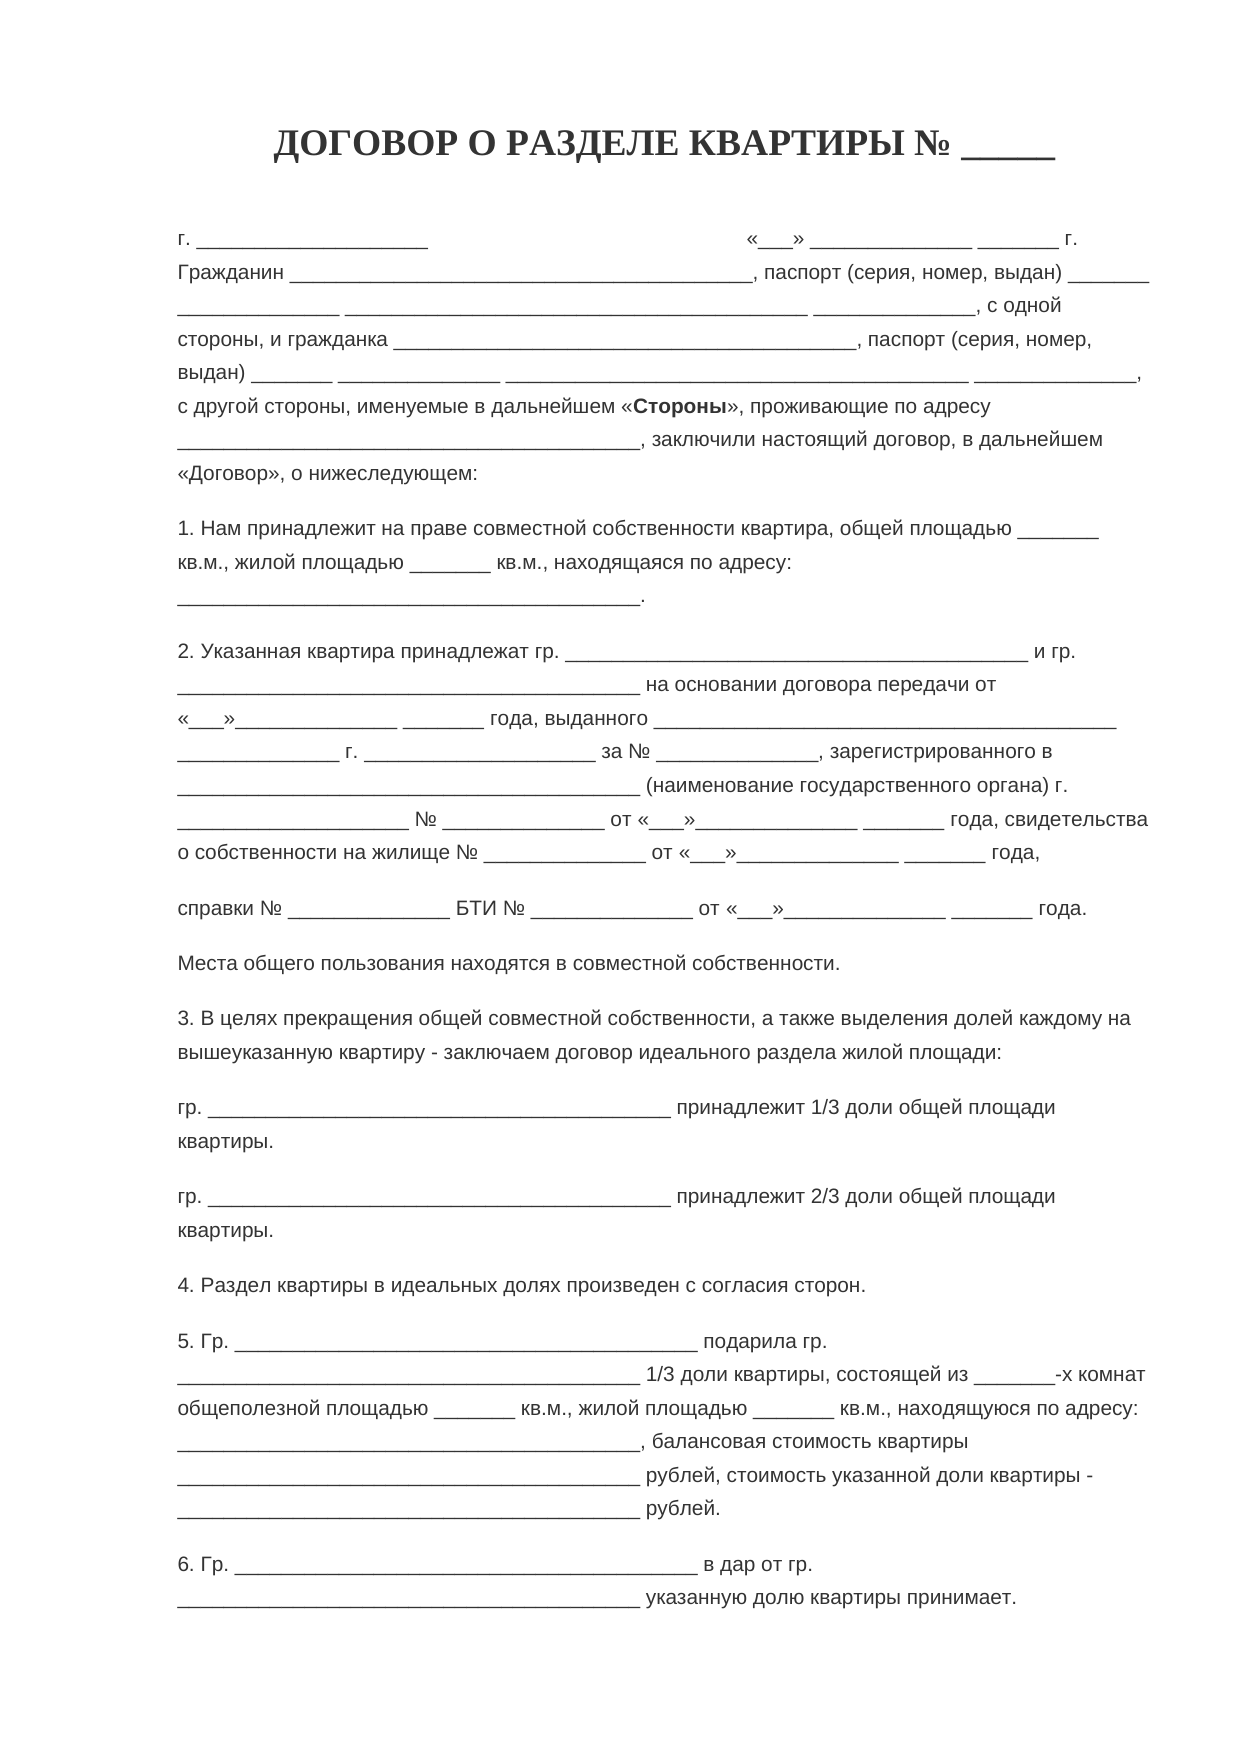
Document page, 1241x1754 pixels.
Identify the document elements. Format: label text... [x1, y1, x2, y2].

text 4. Раздел квартиры в идеальных долях произведен с согласия сторон. [177, 1273, 1152, 1297]
text 6. Гр. ________________________________________ в дар от гр. ________________________________________ указанную долю квартиры принимает. [177, 1552, 1152, 1609]
text г. ____________________ ___________________________«___» ______________ _______ г. [177, 226, 1152, 250]
text Гражданин ________________________________________, паспорт (серия, номер, выдан) _______ ______________ ________________________________________ ______________, с одной стороны, и гражданка ________________________________________, паспорт (серия, номер, выдан) _______ ______________ ________________________________________ ______________, с другой стороны, именуемые в дальнейшем «Стороны», проживающие по адресу ________________________________________, заключили настоящий договор, в дальнейшем «Договор», о нижеследующем: [177, 259, 1152, 485]
text гр. ________________________________________ принадлежит 2/3 доли общей площади квартиры. [177, 1184, 1152, 1242]
text гр. ________________________________________ принадлежит 1/3 доли общей площади квартиры. [177, 1095, 1152, 1153]
text 1. Нам принадлежит на праве совместной собственности квартира, общей площадью _______ кв.м., жилой площадью _______ кв.м., находящаяся по адресу: ________________________________________. [177, 516, 1152, 607]
text 3. В целях прекращения общей совместной собственности, а также выделения долей каждому на вышеуказанную квартиру - заключаем договор идеального раздела жилой площади: [177, 1006, 1152, 1064]
text 2. Указанная квартира принадлежат гр. ________________________________________ и гр. ________________________________________ на основании договора передачи от «___»______________ _______ года, выданного ________________________________________ ______________ г. ____________________ за № ______________, зарегистрированного в ________________________________________ (наименование государственного органа) г. ____________________ № ______________ от «___»______________ _______ года, свидетельства о собственности на жилище № ______________ от «___»______________ _______ года, [177, 639, 1152, 864]
text ДОГОВОР О РАЗДЕЛЕ КВАРТИРЫ № _____ [177, 118, 1152, 163]
text 5. Гр. ________________________________________ подарила гр. ________________________________________ 1/3 доли квартиры, состоящей из _______-х комнат общеполезной площадью _______ кв.м., жилой площадью _______ кв.м., находящуюся по адресу: ________________________________________, балансовая стоимость квартиры ________________________________________ рублей, стоимость указанной доли квартиры - ________________________________________ рублей. [177, 1328, 1152, 1520]
text Места общего пользования находятся в совместной собственности. [177, 951, 1152, 975]
text справки № ______________ БТИ № ______________ от «___»______________ _______ года. [177, 895, 1152, 919]
